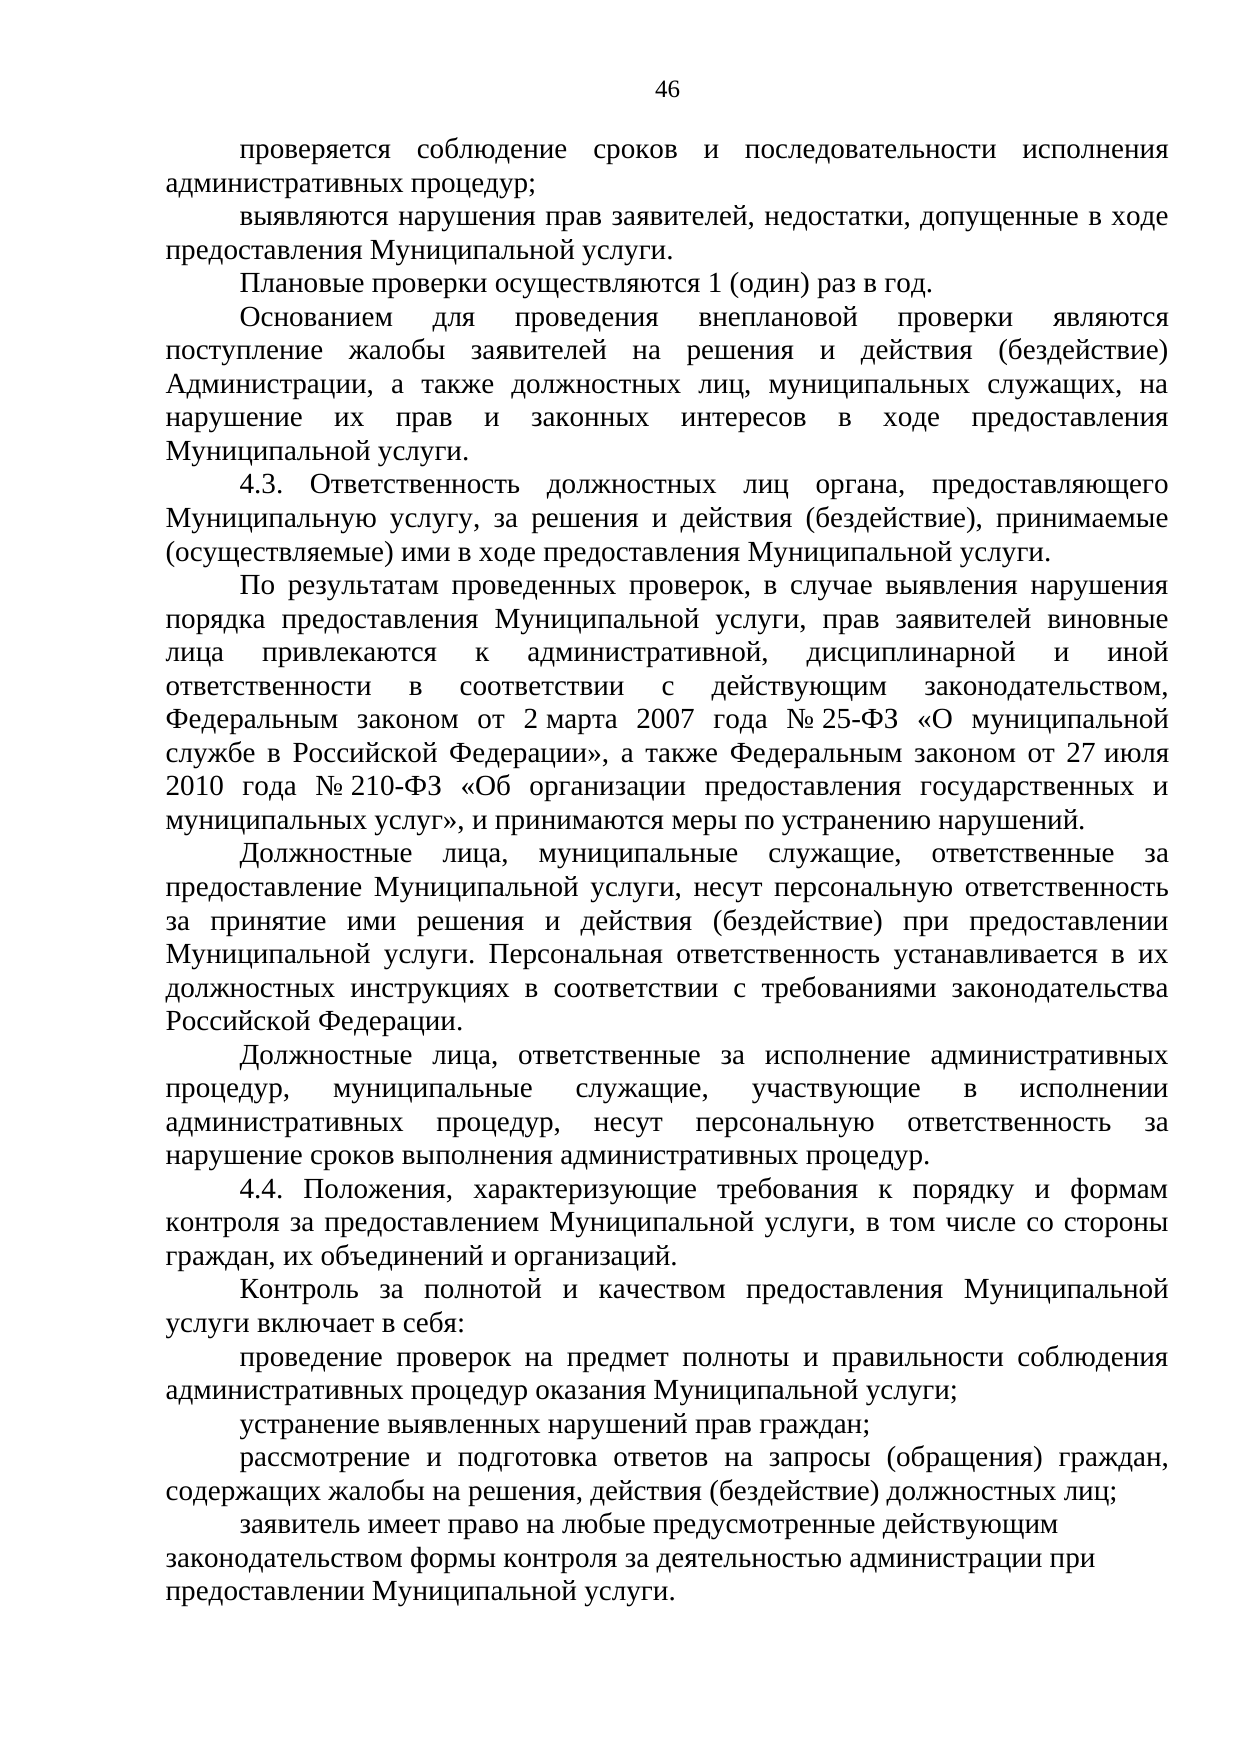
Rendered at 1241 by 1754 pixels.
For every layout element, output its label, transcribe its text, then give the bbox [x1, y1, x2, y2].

text Контроль за полнотой и качеством предоставления Муниципальной услуги включает в себя: [165, 1272, 1169, 1339]
text Плановые проверки осуществляются 1 (один) раз в год. [165, 265, 1169, 299]
text заявитель имеет право на любые предусмотренные действующим законодательством формы контроля за деятельностью администрации при предоставлении Муниципальной услуги. [165, 1506, 1169, 1607]
text Должностные лица, ответственные за исполнение административных процедур, муниципальные служащие, участвующие в исполнении административных процедур, несут персональную ответственность за нарушение сроков выполнения административных процедур. [165, 1037, 1169, 1171]
text По результатам проведенных проверок, в случае выявления нарушения порядка предоставления Муниципальной услуги, прав заявителей виновные лица привлекаются к административной, дисциплинарной и иной ответственности в соответствии с действующим законодательством, Федеральным законом от 2 марта 2007 года № 25-ФЗ «О муниципальной службе в Российской Федерации», а также Федеральным законом от 27 июля 2010 года № 210-ФЗ «Об организации предоставления государственных и муниципальных услуг», и принимаются меры по устранению нарушений. [165, 567, 1169, 836]
text выявляются нарушения прав заявителей, недостатки, допущенные в ходе предоставления Муниципальной услуги. [165, 198, 1169, 265]
text 4.4. Положения, характеризующие требования к порядку и формам контроля за предоставлением Муниципальной услуги, в том числе со стороны граждан, их объединений и организаций. [165, 1171, 1169, 1272]
text устранение выявленных нарушений прав граждан; [165, 1406, 1169, 1439]
text рассмотрение и подготовка ответов на запросы (обращения) граждан, содержащих жалобы на решения, действия (бездействие) должностных лиц; [165, 1439, 1169, 1506]
text Должностные лица, муниципальные служащие, ответственные за предоставление Муниципальной услуги, несут персональную ответственность за принятие ими решения и действия (бездействие) при предоставлении Муниципальной услуги. Персональная ответственность устанавливается в их должностных инструкциях в соответствии с требованиями законодательства Российской Федерации. [165, 836, 1169, 1037]
text проведение проверок на предмет полноты и правильности соблюдения административных процедур оказания Муниципальной услуги; [165, 1339, 1169, 1406]
text 4.3. Ответственность должностных лиц органа, предоставляющего Муниципальную услугу, за решения и действия (бездействие), принимаемые (осуществляемые) ими в ходе предоставления Муниципальной услуги. [165, 467, 1169, 567]
text Основанием для проведения внеплановой проверки являются поступление жалобы заявителей на решения и действия (бездействие) Администрации, а также должностных лиц, муниципальных служащих, на нарушение их прав и законных интересов в ходе предоставления Муниципальной услуги. [165, 299, 1169, 467]
text проверяется соблюдение сроков и последовательности исполнения административных процедур; [165, 131, 1169, 198]
